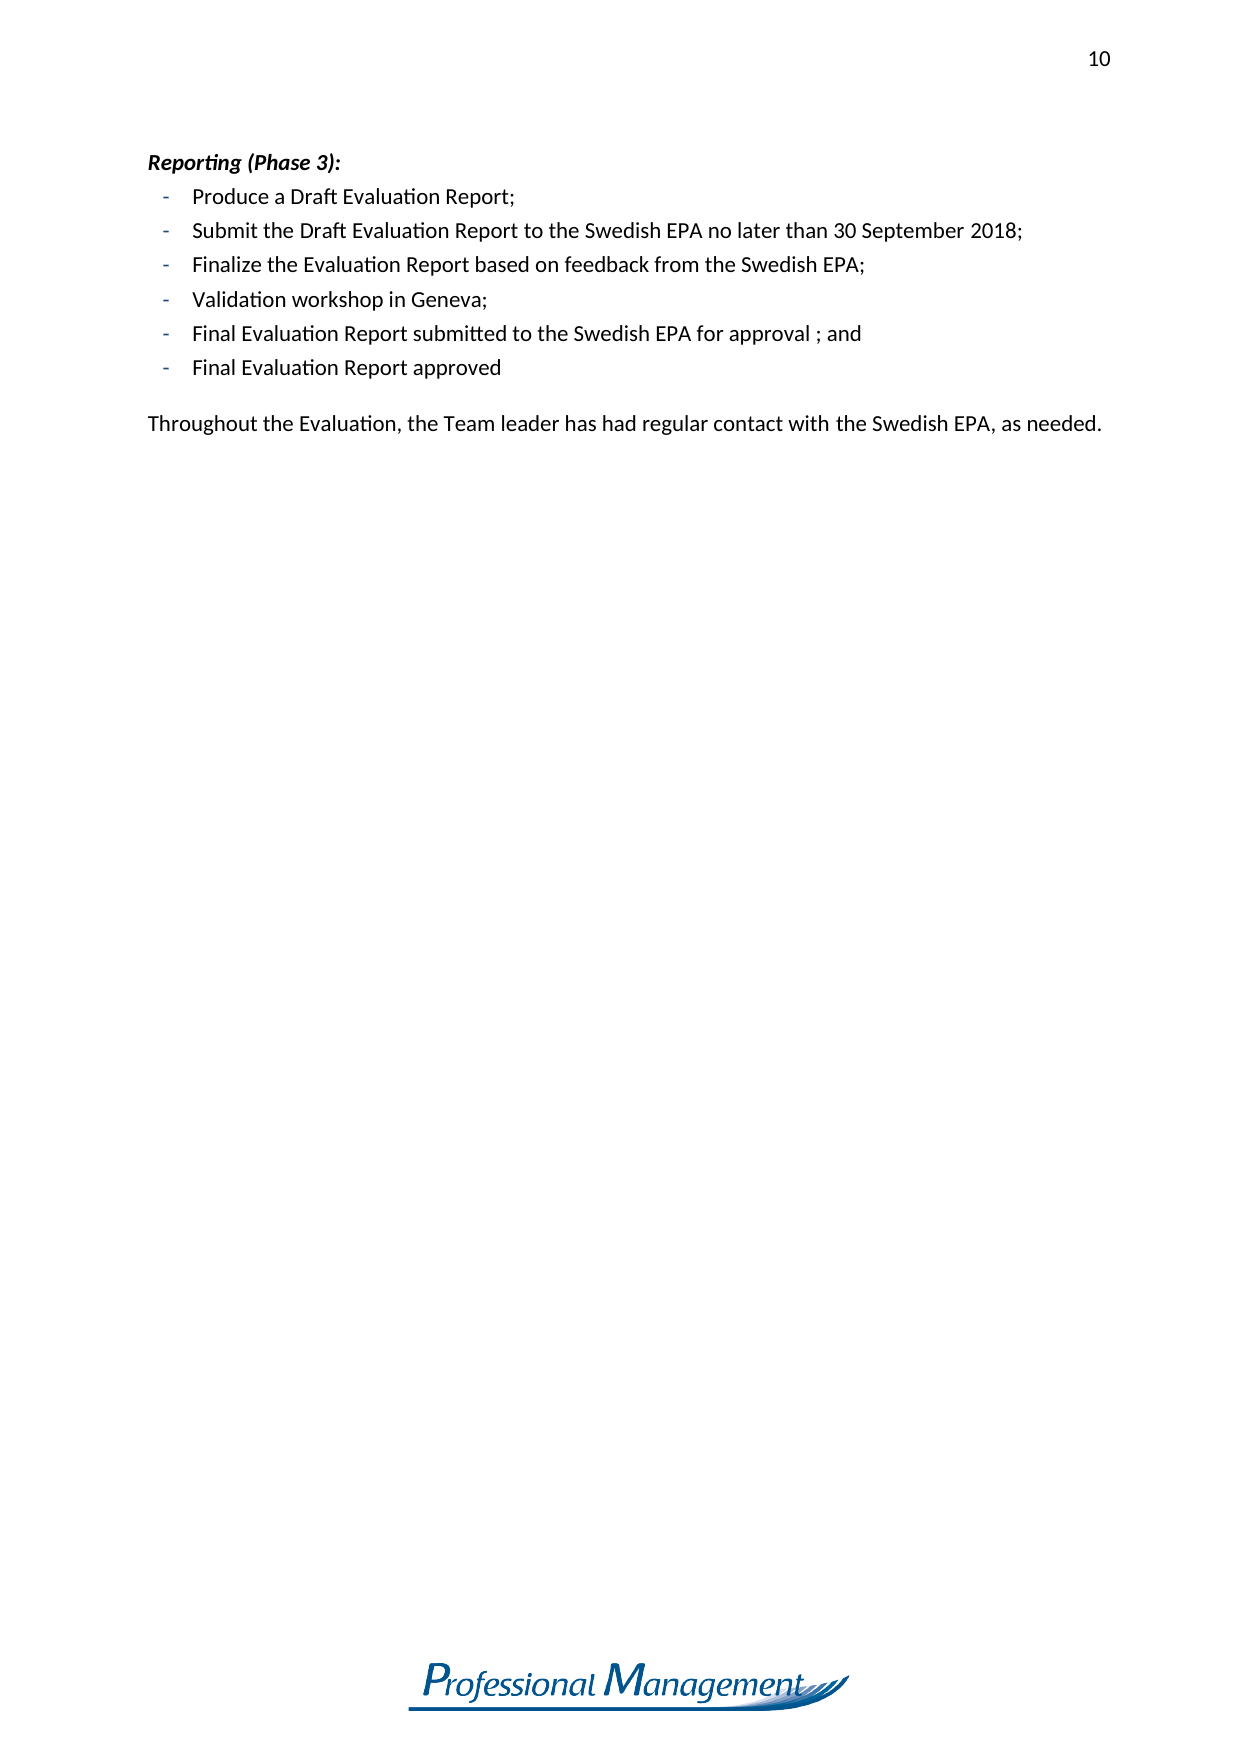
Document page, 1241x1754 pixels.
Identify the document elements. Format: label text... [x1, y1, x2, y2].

list Produce a Draft Evaluation Report; [162, 182, 1110, 210]
list Finalize the Evaluation Report based on feedback from the Swedish EPA; [162, 251, 1110, 278]
list Submit the Draft Evaluation Report to the Swedish EPA no later than 30 September 2018; [162, 216, 1110, 244]
list Final Evaluation Report approved [162, 353, 1110, 381]
list Final Evaluation Report submitted to the Swedish EPA for approval ; and [162, 319, 1110, 347]
text Throughout the Evaluation, the Team leader has had regular contact with the Swedish EPA, as needed. [148, 409, 1110, 437]
list Validation workshop in Geneva; [162, 285, 1110, 313]
text Reporting (Phase 3): [148, 148, 1110, 176]
picture [408, 1663, 850, 1711]
